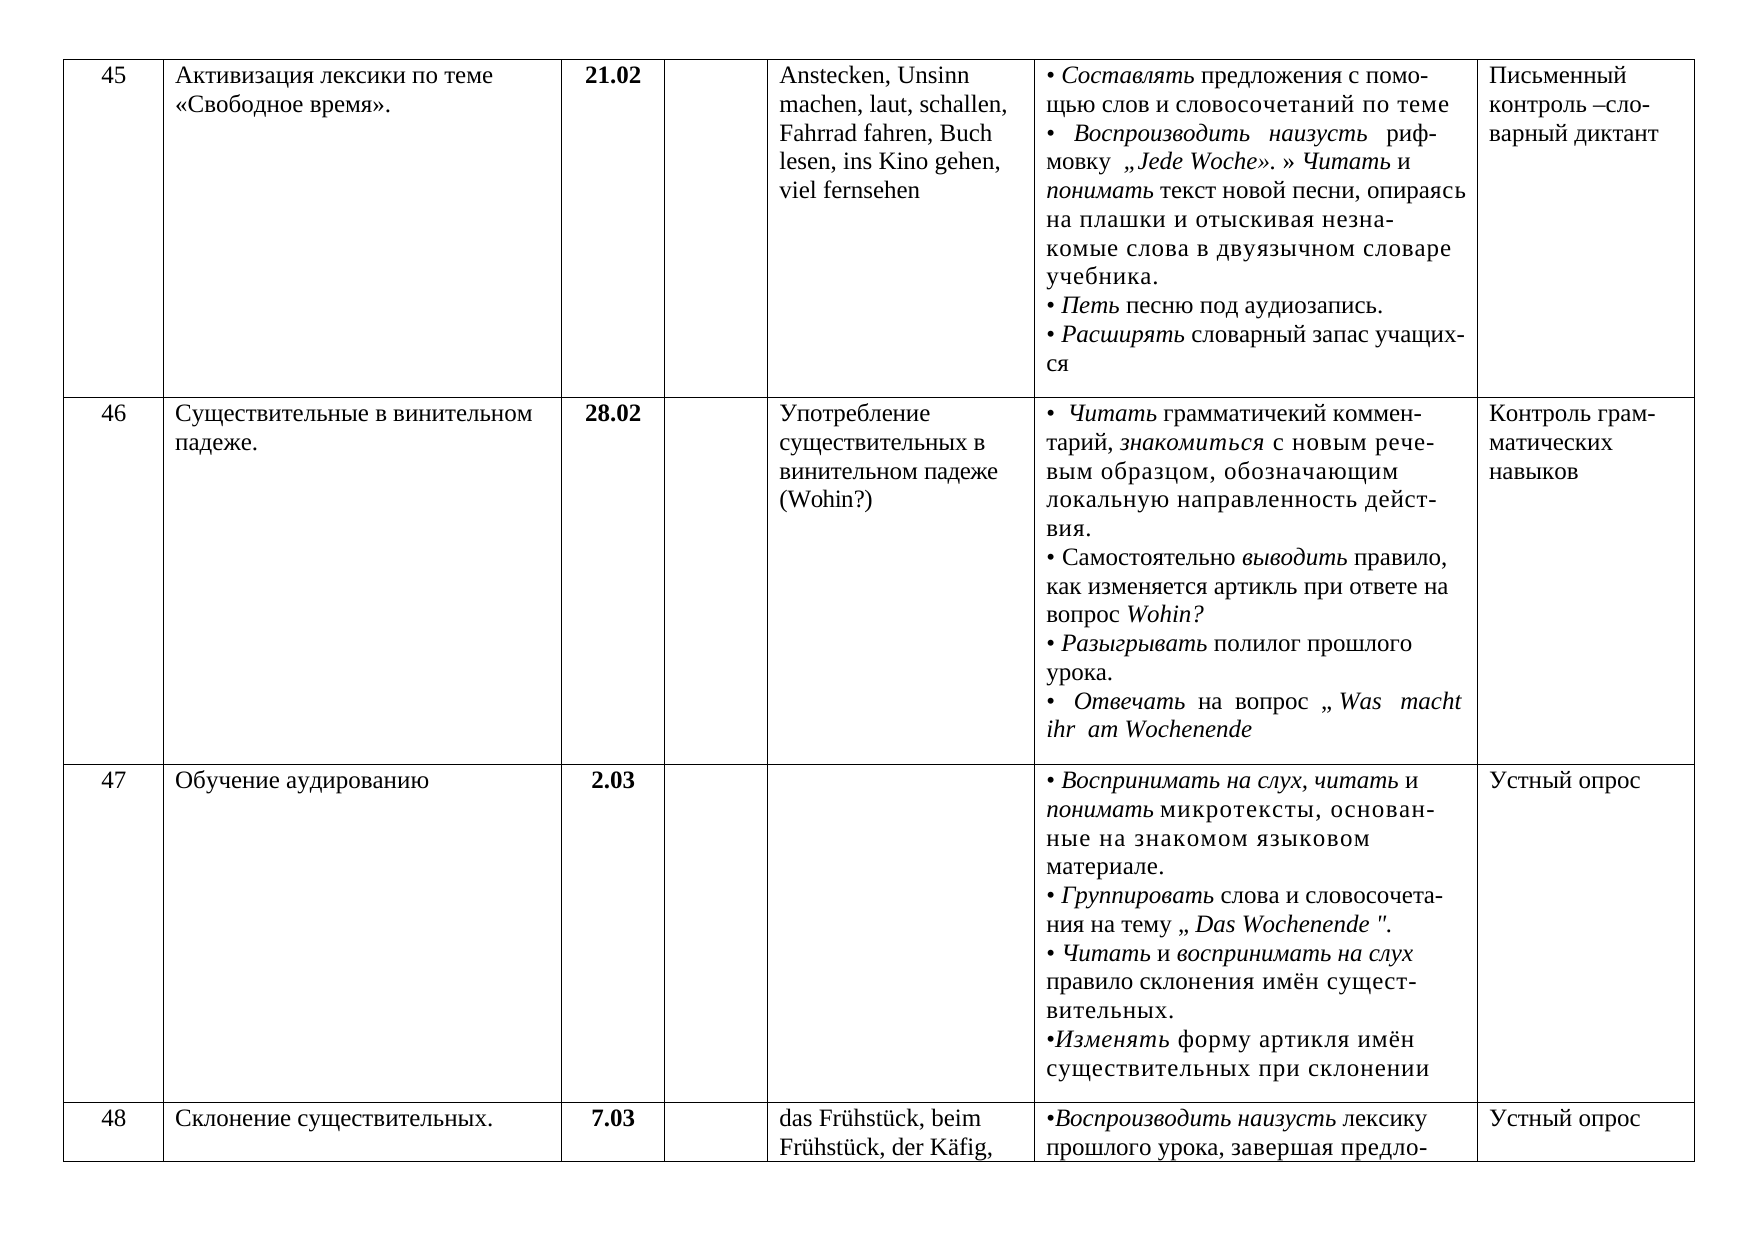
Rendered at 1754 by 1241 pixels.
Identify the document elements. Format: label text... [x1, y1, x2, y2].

table_cell Устный опрос [1478, 1103, 1694, 1161]
table_cell 21.02 [562, 60, 664, 397]
table_cell Обучение аудированию [164, 765, 561, 1102]
table_cell • Составлять предложения с помо-щью слов и словосочетаний по теме • Воспроизводить наизусть риф-мовку „Jede Woche». » Читать и понимать текст новой песни, опираясь на плашки и отыскивая незна-комые слова в двуязычном словаре учебника. • Петь песню под аудиозапись. • Расширять словарный запас учащих-ся [1035, 60, 1477, 397]
table_cell [768, 765, 1034, 1102]
table_cell Устный опрос [1478, 765, 1694, 1102]
table_cell • Воспринимать на слух, читать и понимать микротексты, основан-ные на знакомом языковом материале. • Группировать слова и словосочета-ния на тему „ Das Wochenende ". • Читать и воспринимать на слух правило склонения имён сущест-вительных. •Изменять форму артикля имён существительных при склонении [1035, 765, 1477, 1102]
table_cell Anstecken, Unsinn machen, laut, schallen, Fahrrad fahren, Buch lesen, ins Kino gehen, viel fernsehen [768, 60, 1034, 397]
table_cell • Читать грамматичекий коммен-тарий, знакомиться с новым рече-вым образцом, обозначающим локальную направленность дейст-вия. • Самостоятельно выводить правило, как изменяется артикль при ответе на вопрос Wohin? • Разыгрывать полилог прошлого урока. • Отвечать на вопрос „ Was macht ihr am Wochenende [1035, 398, 1477, 764]
table_cell [665, 398, 767, 764]
table_cell Употребление существительных в винительном падеже (Wohin?) [768, 398, 1034, 764]
table_cell [665, 765, 767, 1102]
table_cell 47 [64, 765, 163, 1102]
table_cell 48 [64, 1103, 163, 1161]
table_cell [665, 1103, 767, 1161]
table_cell 2.03 [562, 765, 664, 1102]
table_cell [164, 1103, 561, 1161]
table_cell 45 [64, 60, 163, 397]
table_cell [768, 1103, 1034, 1161]
table_cell Письменный контроль –сло-варный диктант [1478, 60, 1694, 397]
table_cell [665, 60, 767, 397]
table_cell 28.02 [562, 398, 664, 764]
table_cell Существительные в винительном падеже. [164, 398, 561, 764]
table_cell Активизация лексики по теме «Свободное время». [164, 60, 561, 397]
table_cell 7.03 [562, 1103, 664, 1161]
table_cell Контроль грам-матических навыков [1478, 398, 1694, 764]
table_cell 46 [64, 398, 163, 764]
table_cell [1035, 1103, 1477, 1161]
